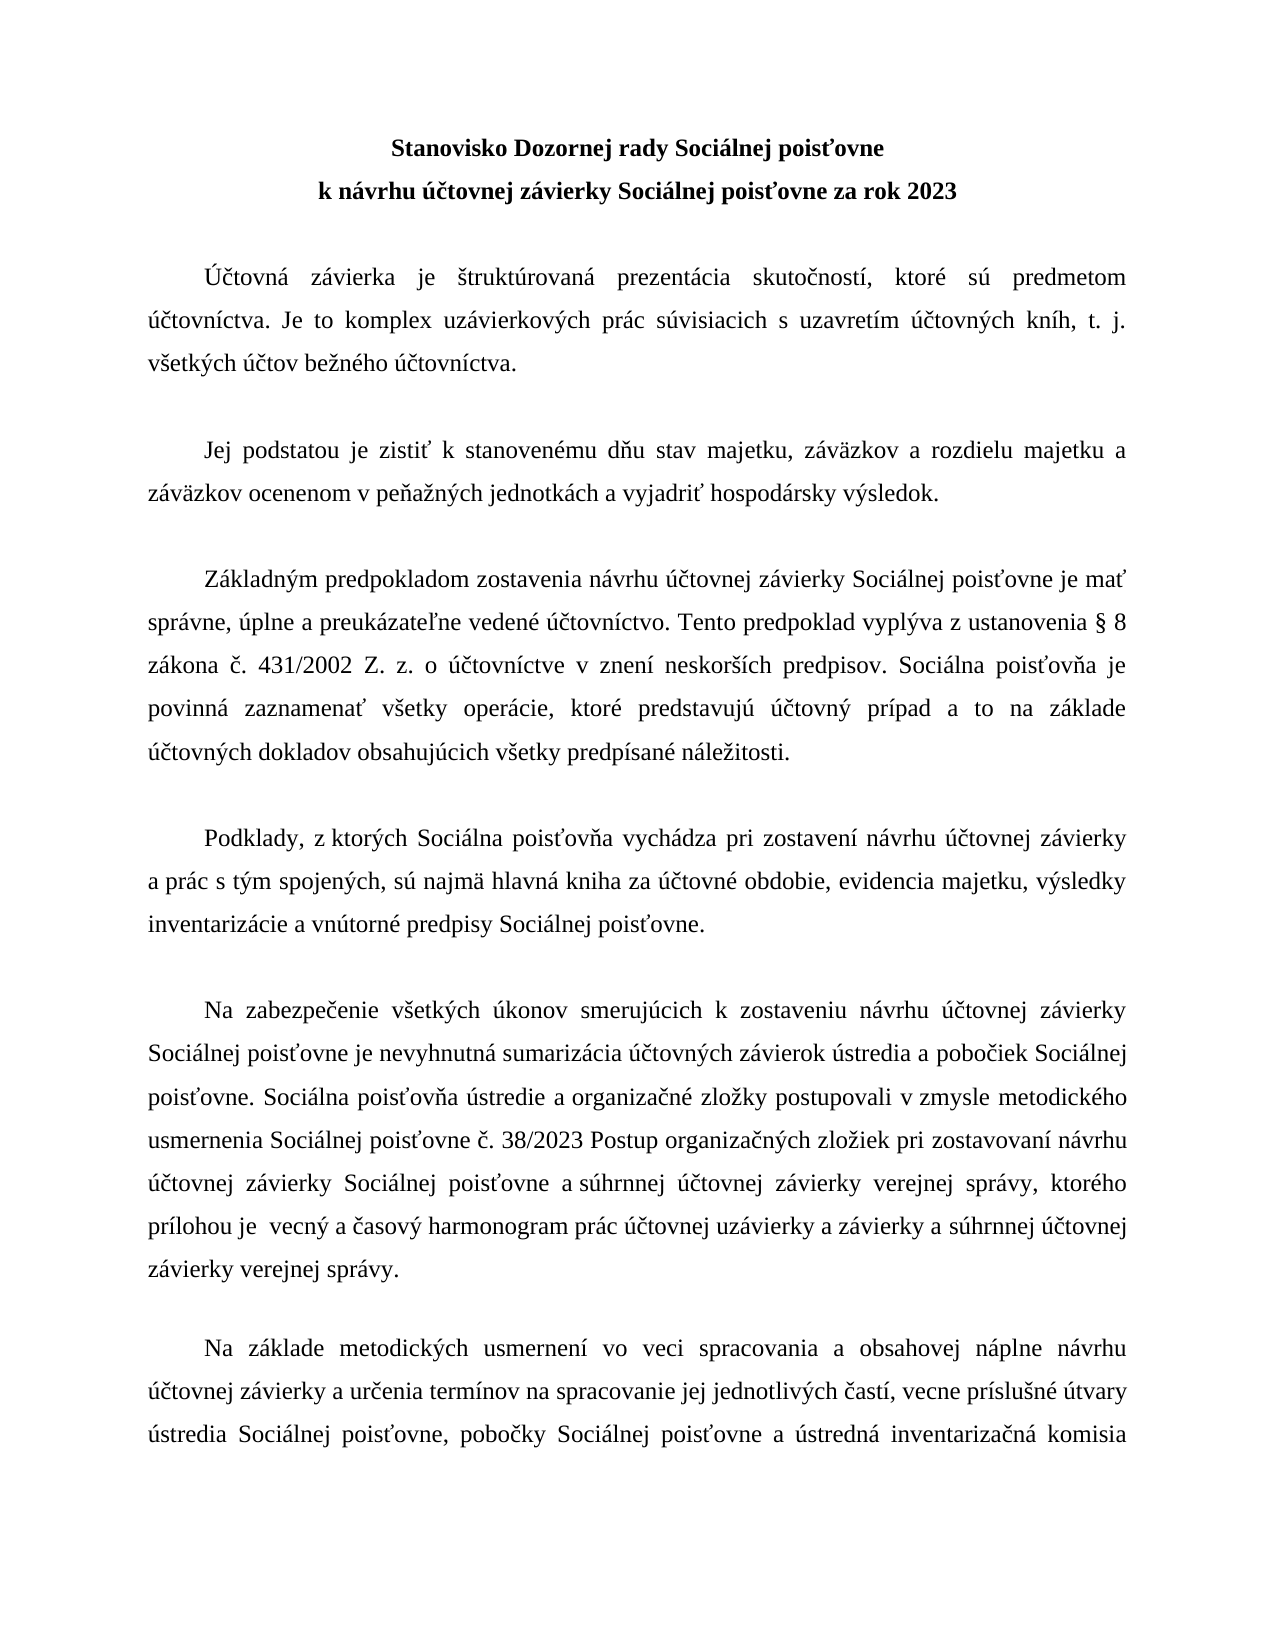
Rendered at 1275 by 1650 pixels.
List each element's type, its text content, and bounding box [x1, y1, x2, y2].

text Stanovisko Dozornej rady Sociálnej poisťovne [148, 133, 1127, 162]
text Na zabezpečenie všetkých úkonov smerujúcich k zostaveniu návrhu účtovnej závierky Sociálnej poisťovne je nevyhnutná sumarizácia účtovných závierok ústredia a pobočiek Sociálnej poisťovne. Sociálna poisťovňa ústredie a organizačné zložky postupovali v zmysle metodického usmernenia Sociálnej poisťovne č. 38/2023 Postup organizačných zložiek pri zostavovaní návrhu účtovnej závierky Sociálnej poisťovne a súhrnnej účtovnej závierky verejnej správy, ktorého prílohou je vecný a časový harmonogram prác účtovnej uzávierky a závierky a súhrnnej účtovnej závierky verejnej správy. [148, 995, 1127, 1283]
text Účtovná závierka je štruktúrovaná prezentácia skutočností, ktoré sú predmetom účtovníctva. Je to komplex uzávierkových prác súvisiacich s uzavretím účtovných kníh, t. j. všetkých účtov bežného účtovníctva. [148, 262, 1127, 377]
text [148, 1333, 1127, 1448]
text k návrhu účtovnej závierky Sociálnej poisťovne za rok 2023 [148, 176, 1127, 205]
text Základným predpokladom zostavenia návrhu účtovnej závierky Sociálnej poisťovne je mať správne, úplne a preukázateľne vedené účtovníctvo. Tento predpoklad vyplýva z ustanovenia § 8 zákona č. 431/2002 Z. z. o účtovníctve v znení neskorších predpisov. Sociálna poisťovňa je povinná zaznamenať všetky operácie, ktoré predstavujú účtovný prípad a to na základe účtovných dokladov obsahujúcich všetky predpísané náležitosti. [148, 564, 1127, 765]
text Podklady, z ktorých Sociálna poisťovňa vychádza pri zostavení návrhu účtovnej závierky a prác s tým spojených, sú najmä hlavná kniha za účtovné obdobie, evidencia majetku, výsledky inventarizácie a vnútorné predpisy Sociálnej poisťovne. [148, 823, 1127, 938]
text Jej podstatou je zistiť k stanovenému dňu stav majetku, záväzkov a rozdielu majetku a záväzkov ocenenom v peňažných jednotkách a vyjadriť hospodársky výsledok. [148, 435, 1127, 507]
